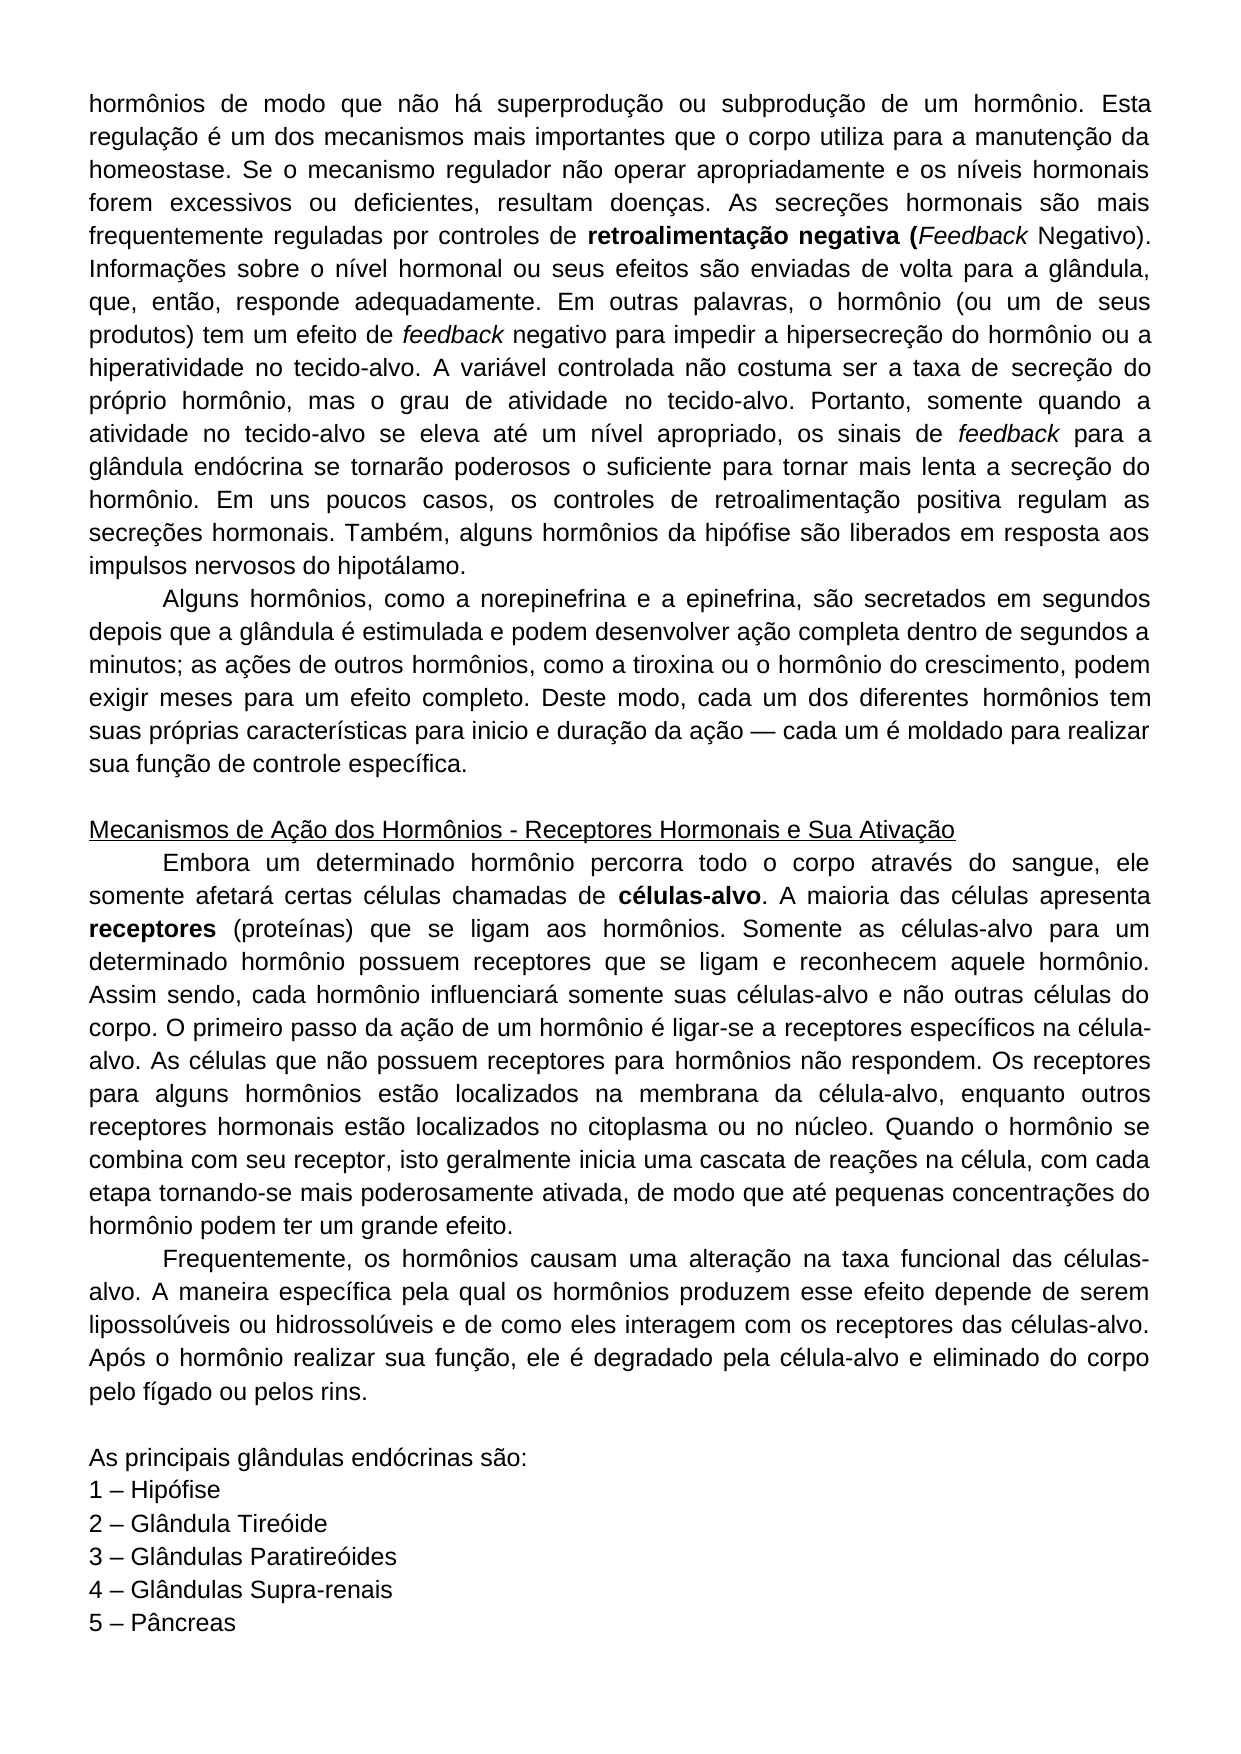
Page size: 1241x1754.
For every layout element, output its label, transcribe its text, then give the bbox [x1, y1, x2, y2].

text 4 – Glândulas Supra-renais [89, 1574, 1152, 1603]
text Embora um determinado hormônio percorra todo o corpo através do sangue, ele somente afetará certas células chamadas de células-alvo. A maioria das células apresenta receptores (proteínas) que se ligam aos hormônios. Somente as células-alvo para um determinado hormônio possuem receptores que se ligam e reconhecem aquele hormônio. Assim sendo, cada hormônio influenciará somente suas células-alvo e não outras células do corpo. O primeiro passo da ação de um hormônio é ligar-se a receptores específicos na célula-alvo. As células que não possuem receptores para hormônios não respondem. Os receptores para alguns hormônios estão localizados na membrana da célula-alvo, enquanto outros receptores hormonais estão localizados no citoplasma ou no núcleo. Quando o hormônio se combina com seu receptor, isto geralmente inicia uma cascata de reações na célula, com cada etapa tornando-se mais poderosamente ativada, de modo que até pequenas concentrações do hormônio podem ter um grande efeito. [89, 848, 1152, 1240]
text 3 – Glândulas Paratireóides [89, 1542, 1152, 1570]
text As principais glândulas endócrinas são: [89, 1442, 1152, 1471]
text Alguns hormônios, como a norepinefrina e a epinefrina, são secretados em segundos depois que a glândula é estimulada e podem desenvolver ação completa dentro de segundos a minutos; as ações de outros hormônios, como a tiroxina ou o hormônio do crescimento, podem exigir meses para um efeito completo. Deste modo, cada um dos diferentes hormônios tem suas próprias características para inicio e duração da ação — cada um é moldado para realizar sua função de controle específica. [89, 584, 1152, 778]
text Mecanismos de Ação dos Hormônios - Receptores Hormonais e Sua Ativação [89, 815, 1152, 844]
text 5 – Pâncreas [89, 1608, 1152, 1636]
text Frequentemente, os hormônios causam uma alteração na taxa funcional das células-alvo. A maneira específica pela qual os hormônios produzem esse efeito depende de serem lipossolúveis ou hidrossolúveis e de como eles interagem com os receptores das células-alvo. Após o hormônio realizar sua função, ele é degradado pela célula-alvo e eliminado do corpo pelo fígado ou pelos rins. [89, 1244, 1152, 1405]
text 2 – Glândula Tireóide [89, 1508, 1152, 1537]
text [89, 89, 1152, 580]
text 1 – Hipófise [89, 1476, 1152, 1504]
